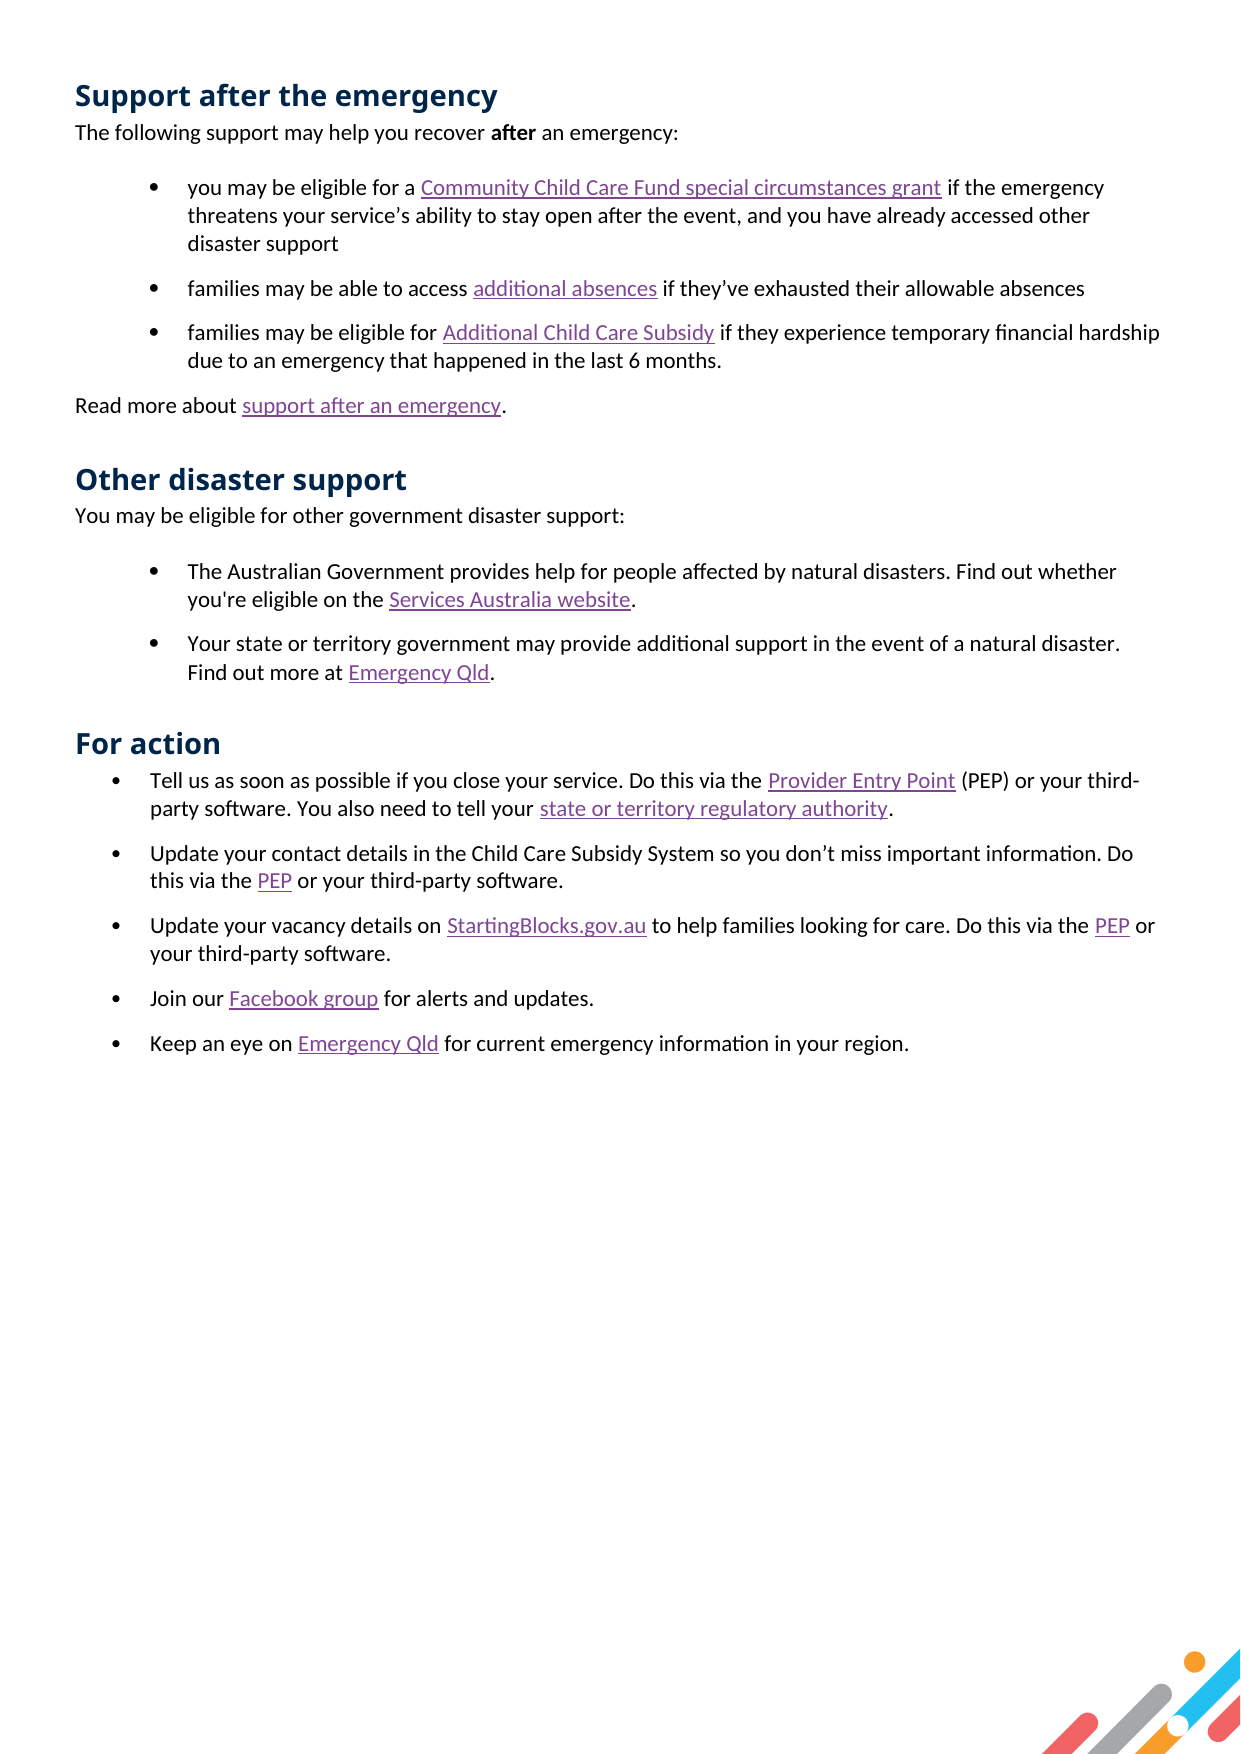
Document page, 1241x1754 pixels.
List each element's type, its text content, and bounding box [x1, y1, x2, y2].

subtitle Other disaster support [75, 459, 1165, 498]
text The following support may help you recover after an emergency: [75, 118, 1165, 146]
text Read more about support after an emergency. [75, 391, 1165, 419]
picture [1041, 1647, 1241, 1754]
list Your state or territory government may provide additional support in the event of a natural disaster. Find out more at Emergency Qld. [150, 629, 1165, 686]
subtitle For action [75, 723, 1165, 763]
list Update your vacancy details on StartingBlocks.gov.au to help families looking for care. Do this via the PEP or your third-party software. [112, 911, 1165, 967]
list you may be eligible for a Community Child Care Fund special circumstances grant if the emergency threatens your service’s ability to stay open after the event, and you have already accessed other disaster support [150, 173, 1165, 257]
list families may be able to access additional absences if they’ve exhausted their allowable absences [150, 274, 1165, 302]
list Update your contact details in the Child Care Subsidy System so you don’t miss important information. Do this via the PEP or your third-party software. [112, 839, 1165, 895]
list The Australian Government provides help for people affected by natural disasters. Find out whether you're eligible on the Services Australia website. [150, 557, 1165, 613]
subtitle Support after the emergency [75, 75, 1165, 115]
list Keep an eye on Emergency Qld for current emergency information in your region. [112, 1029, 1165, 1057]
text You may be eligible for other government disaster support: [75, 502, 1165, 530]
list Join our Facebook group for alerts and updates. [112, 984, 1165, 1012]
list Tell us as soon as possible if you close your service. Do this via the Provider Entry Point (PEP) or your third-party software. You also need to tell your state or territory regulatory authority. [112, 766, 1165, 822]
list families may be eligible for Additional Child Care Subsidy if they experience temporary financial hardship due to an emergency that happened in the last 6 months. [150, 318, 1165, 374]
